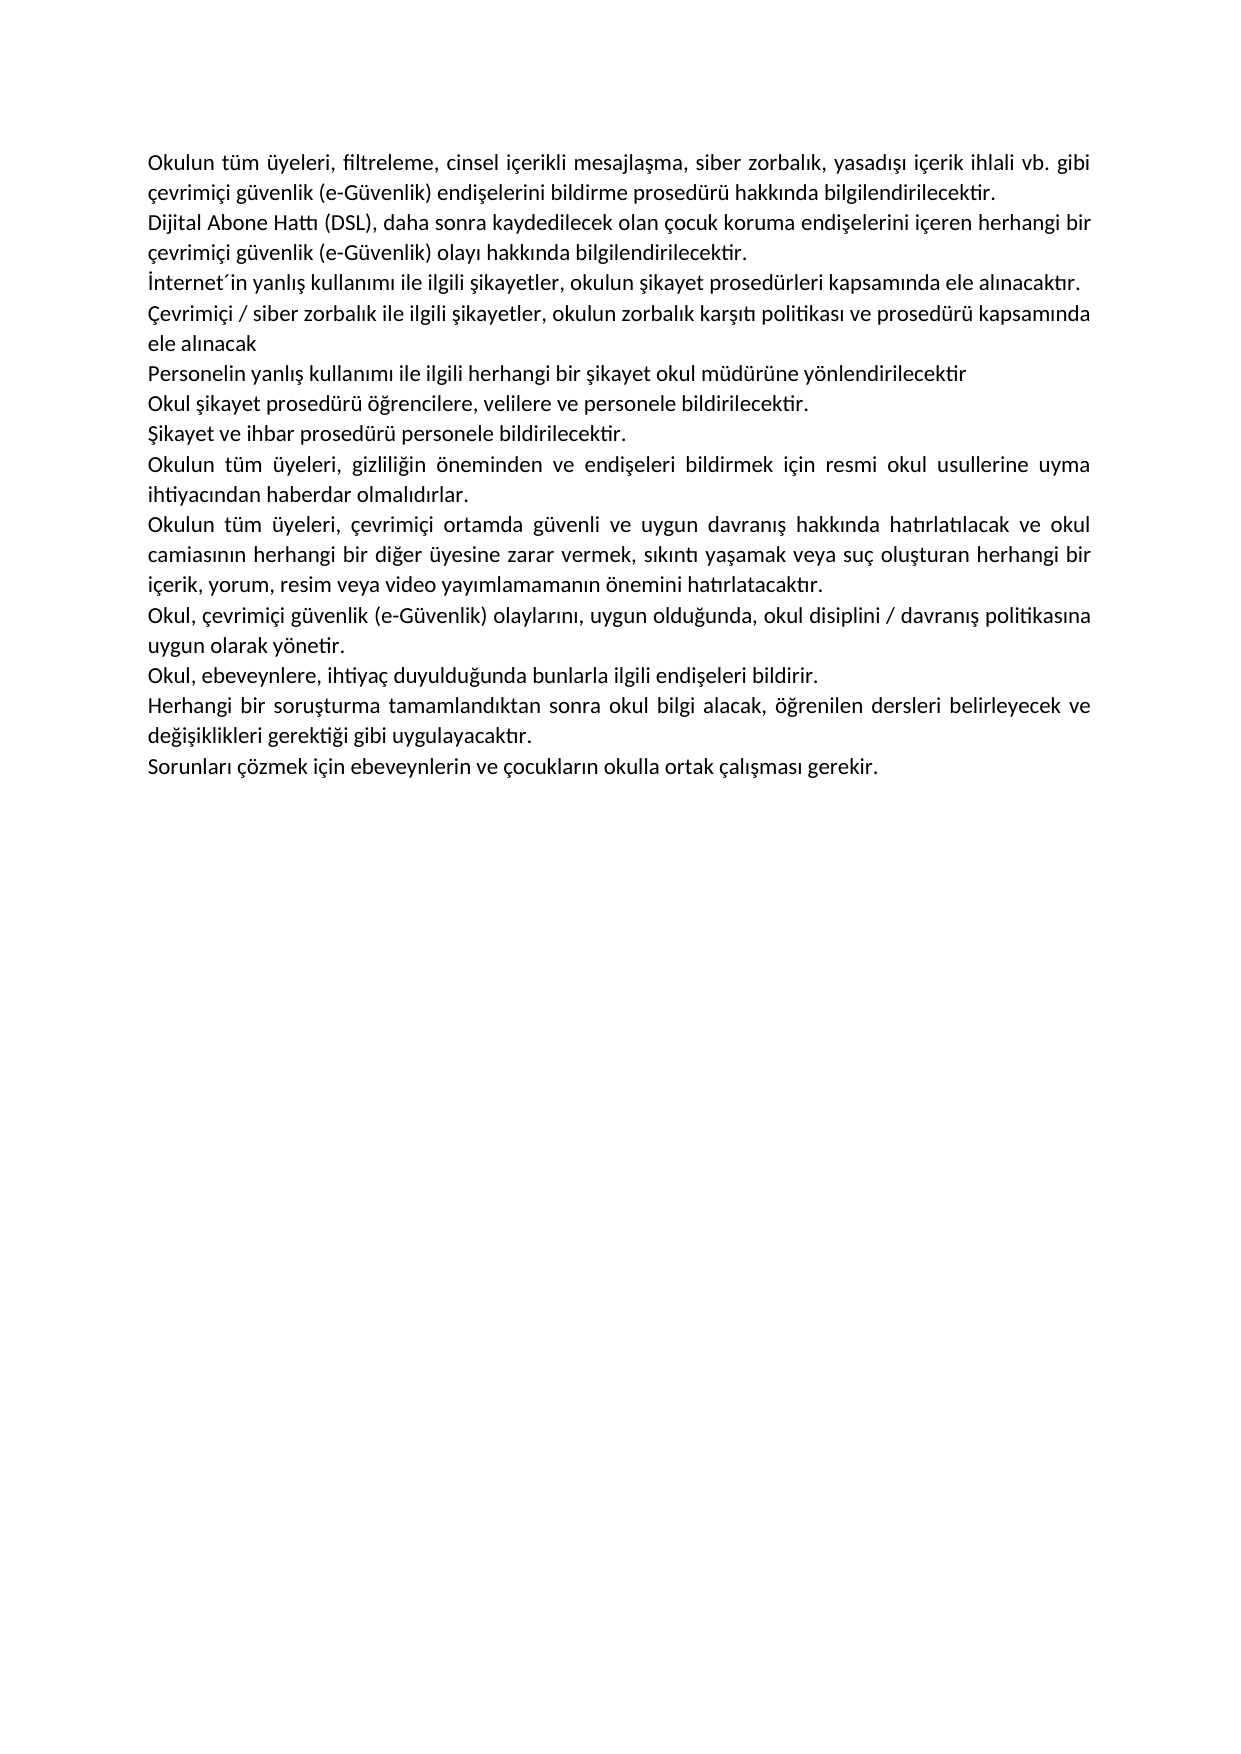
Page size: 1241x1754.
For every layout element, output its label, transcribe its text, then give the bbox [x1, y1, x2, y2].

text Okulun tüm üyeleri, çevrimiçi ortamda güvenli ve uygun davranış hakkında hatırlatılacak ve okul camiasının herhangi bir diğer üyesine zarar vermek, sıkıntı yaşamak veya suç oluşturan herhangi bir içerik, yorum, resim veya video yayımlamamanın önemini hatırlatacaktır. [148, 510, 1093, 598]
text Okul, ebeveynlere, ihtiyaç duyulduğunda bunlarla ilgili endişeleri bildirir. [148, 661, 1093, 689]
text Sorunları çözmek için ebeveynlerin ve çocukların okulla ortak çalışması gerekir. [148, 752, 1093, 780]
text İnternet´in yanlış kullanımı ile ilgili şikayetler, okulun şikayet prosedürleri kapsamında ele alınacaktır. [148, 268, 1093, 296]
text Dijital Abone Hattı (DSL), daha sonra kaydedilecek olan çocuk koruma endişelerini içeren herhangi bir çevrimiçi güvenlik (e-Güvenlik) olayı hakkında bilgilendirilecektir. [148, 208, 1093, 266]
text Okul, çevrimiçi güvenlik (e-Güvenlik) olaylarını, uygun olduğunda, okul disiplini / davranış politikasına uygun olarak yönetir. [148, 601, 1093, 659]
text Çevrimiçi / siber zorbalık ile ilgili şikayetler, okulun zorbalık karşıtı politikası ve prosedürü kapsamında ele alınacak [148, 299, 1093, 357]
text Şikayet ve ihbar prosedürü personele bildirilecektir. [148, 419, 1093, 447]
text Personelin yanlış kullanımı ile ilgili herhangi bir şikayet okul müdürüne yönlendirilecektir [148, 359, 1093, 387]
text Okul şikayet prosedürü öğrencilere, velilere ve personele bildirilecektir. [148, 389, 1093, 417]
text Okulun tüm üyeleri, filtreleme, cinsel içerikli mesajlaşma, siber zorbalık, yasadışı içerik ihlali vb. gibi çevrimiçi güvenlik (e-Güvenlik) endişelerini bildirme prosedürü hakkında bilgilendirilecektir. [148, 148, 1093, 206]
text Herhangi bir soruşturma tamamlandıktan sonra okul bilgi alacak, öğrenilen dersleri belirleyecek ve değişiklikleri gerektiği gibi uygulayacaktır. [148, 691, 1093, 749]
text Okulun tüm üyeleri, gizliliğin öneminden ve endişeleri bildirmek için resmi okul usullerine uyma ihtiyacından haberdar olmalıdırlar. [148, 450, 1093, 508]
